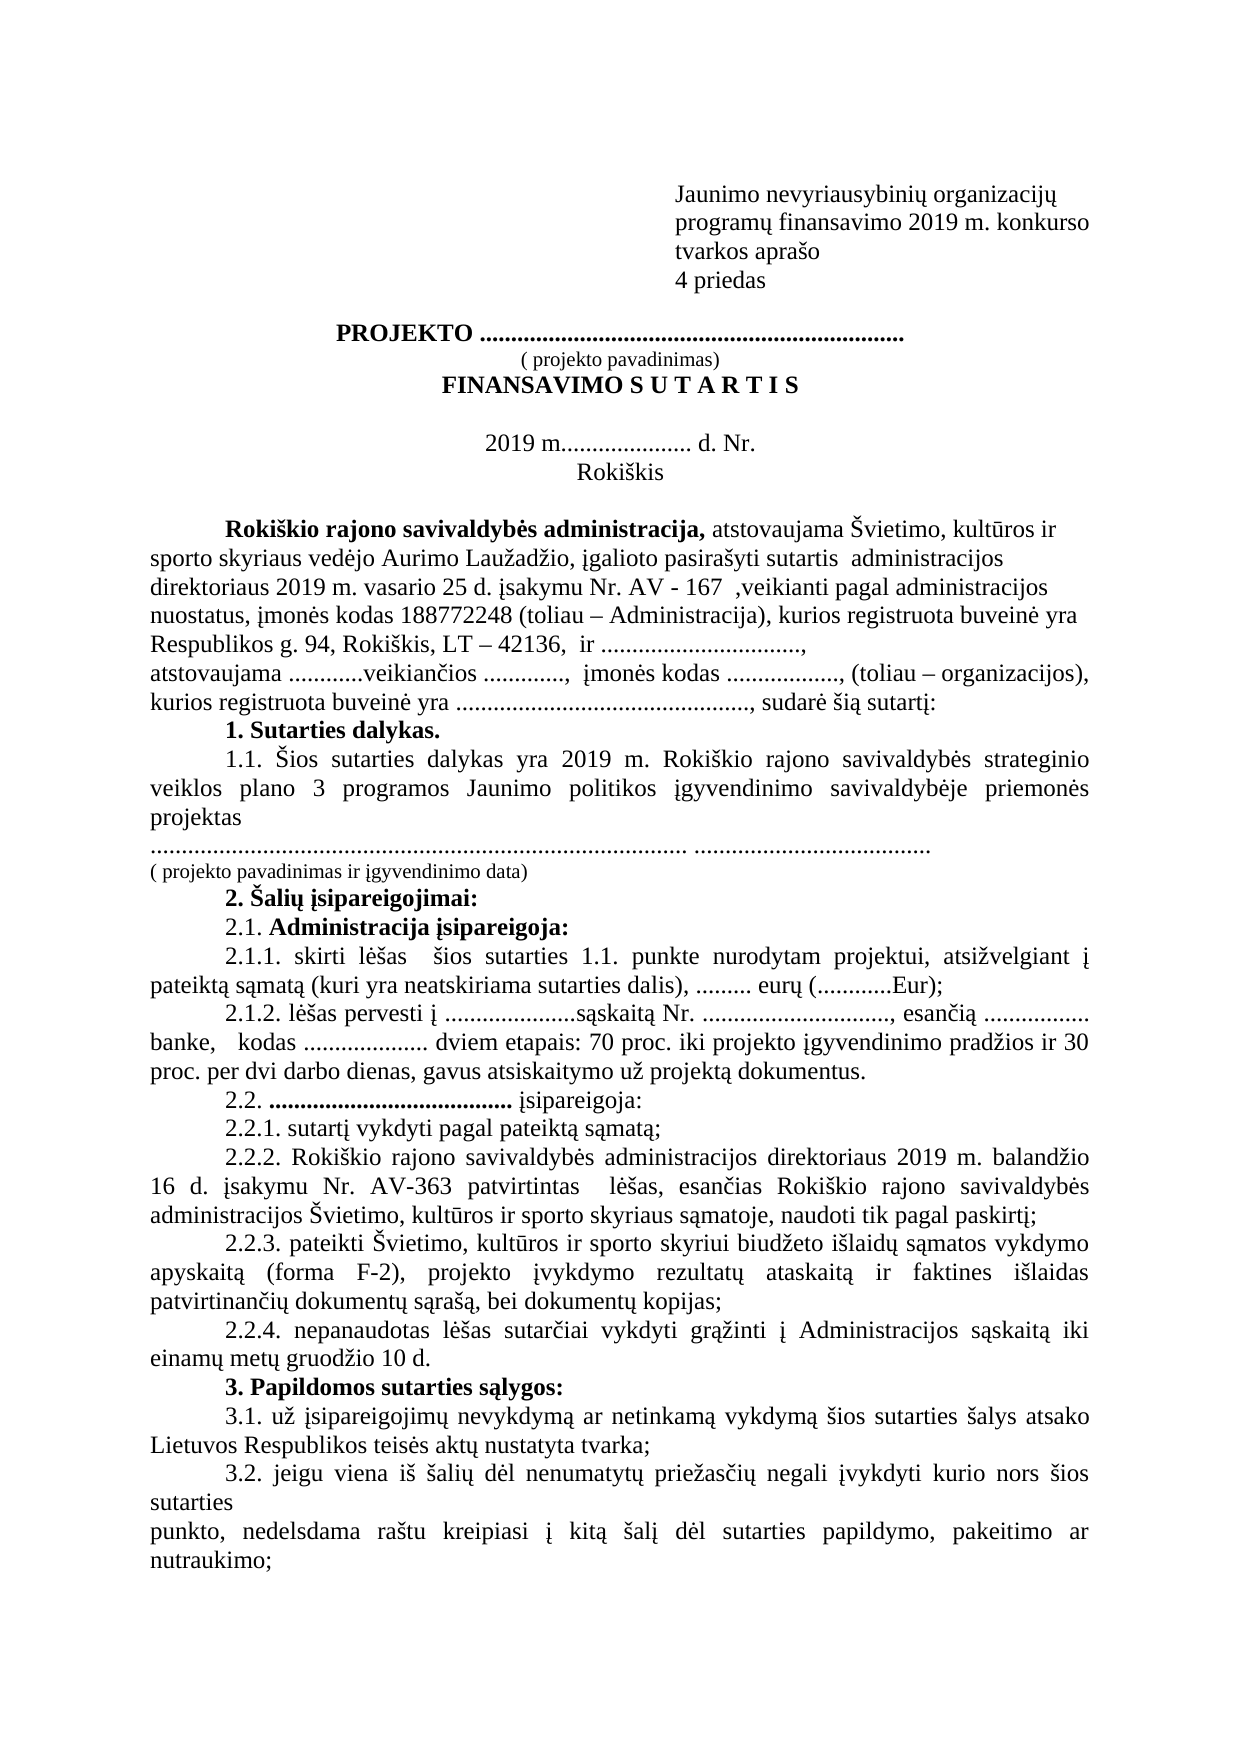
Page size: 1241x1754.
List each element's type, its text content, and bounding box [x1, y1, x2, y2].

text 2.2. ....................................... įsipareigoja: [150, 1085, 1090, 1113]
text 1.1. Šios sutarties dalykas yra 2019 m. Rokiškio rajono savivaldybės strateginio veiklos plano 3 programos Jaunimo politikos įgyvendinimo savivaldybėje priemonės projektas [150, 744, 1090, 831]
text ( projekto pavadinimas) [150, 347, 1090, 371]
text 3.2. jeigu viena iš šalių dėl nenumatytų priežasčių negali įvykdyti kurio nors šios sutarties [150, 1458, 1090, 1516]
text ...................................................................................... ...................................... [150, 831, 1090, 859]
text punkto, nedelsdama raštu kreipiasi į kitą šalį dėl sutarties papildymo, pakeitimo ar nutraukimo; [150, 1516, 1090, 1573]
text 2.2.1. sutartį vykdyti pagal pateiktą sąmatą; [150, 1113, 1090, 1142]
text 3. Papildomos sutarties sąlygos: [150, 1372, 1090, 1401]
text Rokiškis [150, 457, 1090, 486]
text Rokiškio rajono savivaldybės administracija, atstovaujama Švietimo, kultūros ir sporto skyriaus vedėjo Aurimo Laužadžio, įgalioto pasirašyti sutartis administracijos direktoriaus 2019 m. vasario 25 d. įsakymu Nr. AV - 167 ,veikianti pagal administracijos nuostatus, įmonės kodas 188772248 (toliau – Administracija), kurios registruota buveinė yra Respublikos g. 94, Rokiškis, LT – 42136, ir ................................, atstovaujama ............veikiančios ............., įmonės kodas .................., (toliau – organizacijos), kurios registruota buveinė yra ..............................................., sudarė šią sutartį: [150, 514, 1090, 716]
text 2019 m..................... d. Nr. [150, 428, 1090, 457]
text 2.2.3. pateikti Švietimo, kultūros ir sporto skyriui biudžeto išlaidų sąmatos vykdymo apyskaitą (forma F-2), projekto įvykdymo rezultatų ataskaitą ir faktines išlaidas patvirtinančių dokumentų sąrašą, bei dokumentų kopijas; [150, 1228, 1090, 1315]
text PROJEKTO .................................................................... [150, 318, 1090, 347]
text Jaunimo nevyriausybinių organizacijų programų finansavimo 2019 m. konkurso [675, 179, 1090, 236]
text 2.1.2. lėšas pervesti į .....................sąskaitą Nr. .............................., esančią ................. banke, kodas .................... dviem etapais: 70 proc. iki projekto įgyvendinimo pradžios ir 30 proc. per dvi darbo dienas, gavus atsiskaitymo už projektą dokumentus. [150, 998, 1090, 1085]
text FINANSAVIMO S U T A R T I S [150, 371, 1090, 399]
text 2.2.4. nepanaudotas lėšas sutarčiai vykdyti grąžinti į Administracijos sąskaitą iki einamų metų gruodžio 10 d. [150, 1315, 1090, 1372]
text 2. Šalių įsipareigojimai: [150, 883, 1090, 912]
text 2.1. Administracija įsipareigoja: [150, 912, 1090, 941]
text 2.2.2. Rokiškio rajono savivaldybės administracijos direktoriaus 2019 m. balandžio 16 d. įsakymu Nr. AV-363 patvirtintas lėšas, esančias Rokiškio rajono savivaldybės administracijos Švietimo, kultūros ir sporto skyriaus sąmatoje, naudoti tik pagal paskirtį; [150, 1142, 1090, 1228]
text 1. Sutarties dalykas. [150, 716, 1090, 744]
text 3.1. už įsipareigojimų nevykdymą ar netinkamą vykdymą šios sutarties šalys atsako Lietuvos Respublikos teisės aktų nustatyta tvarka; [150, 1401, 1090, 1458]
text ( projekto pavadinimas ir įgyvendinimo data) [150, 859, 1090, 883]
text tvarkos aprašo [675, 236, 1090, 265]
text 4 priedas [675, 265, 1090, 294]
text 2.1.1. skirti lėšas šios sutarties 1.1. punkte nurodytam projektui, atsižvelgiant į pateiktą sąmatą (kuri yra neatskiriama sutarties dalis), ......... eurų (............Eur); [150, 941, 1090, 998]
